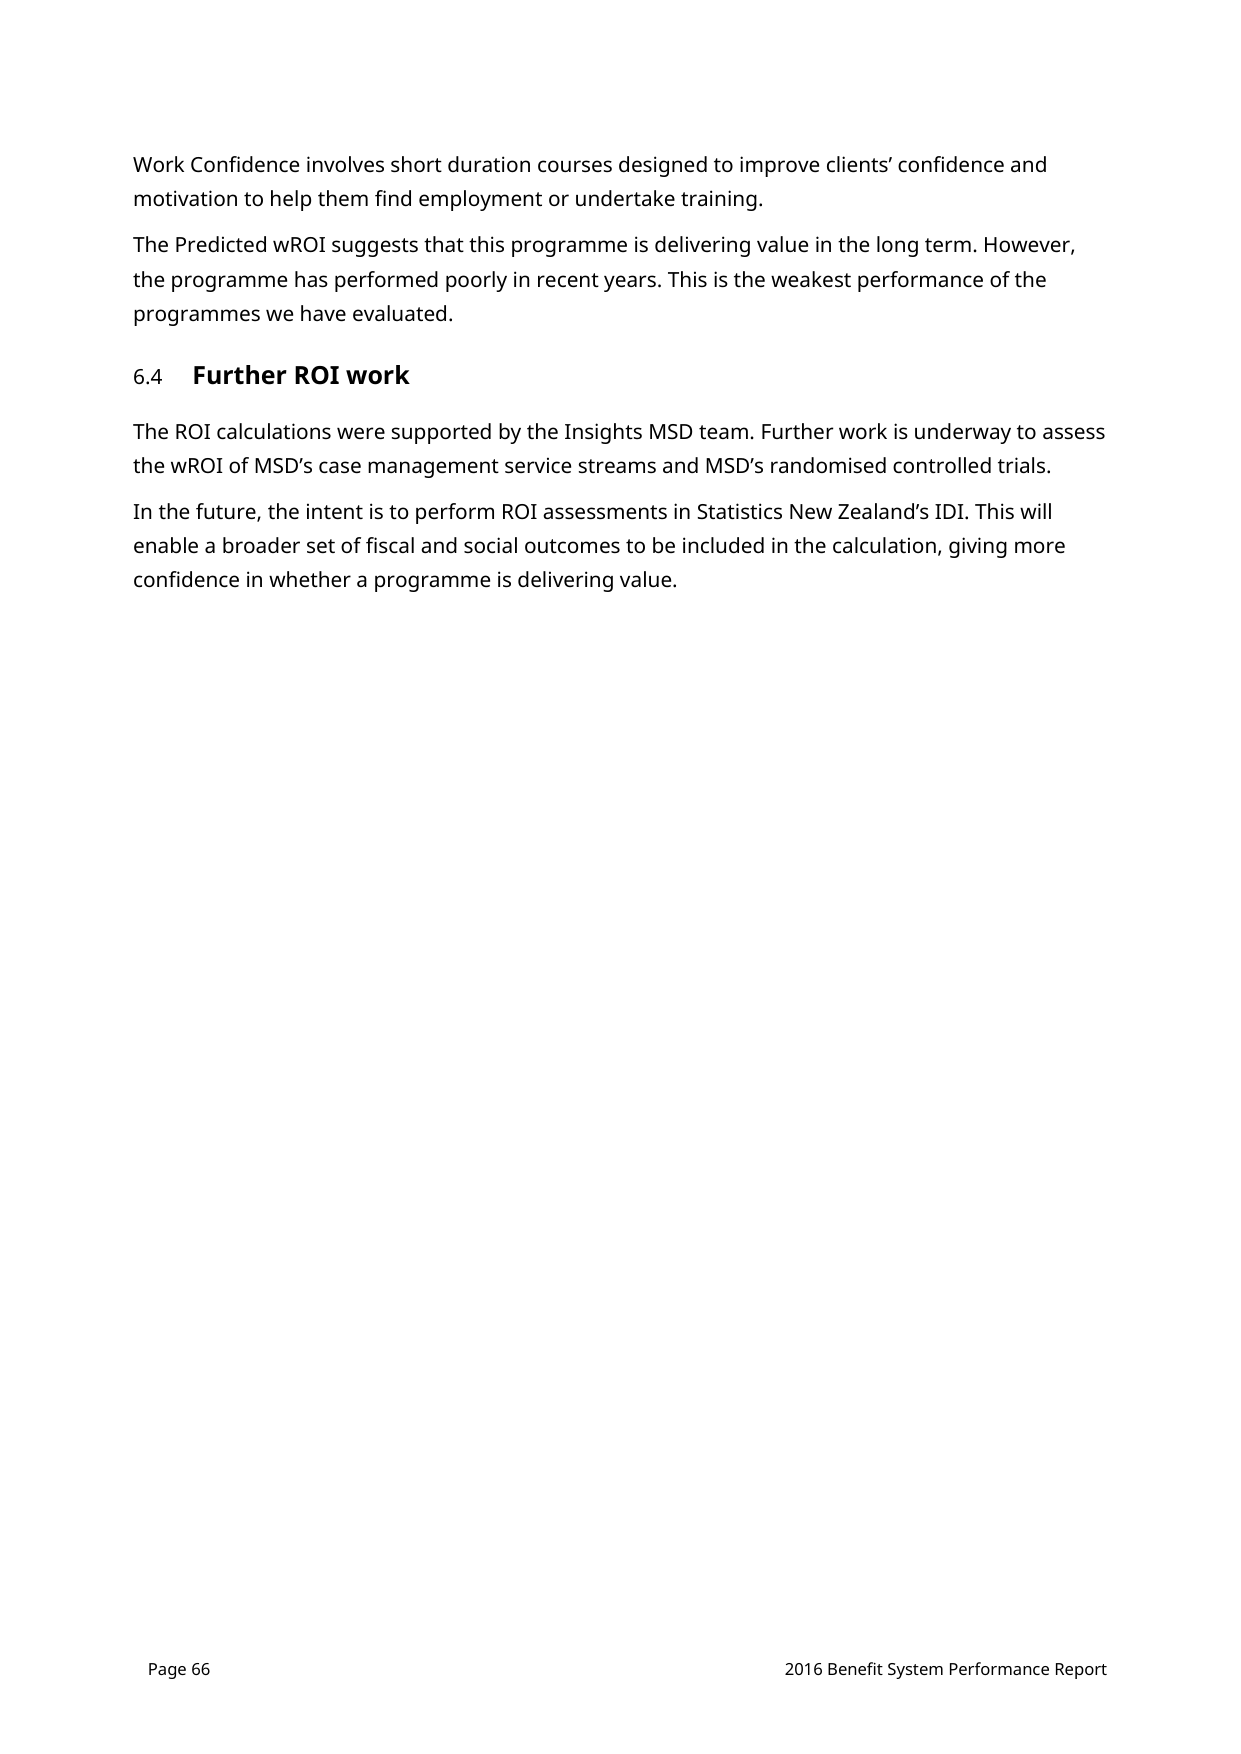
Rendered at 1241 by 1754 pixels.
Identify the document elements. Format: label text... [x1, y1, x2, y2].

text The ROI calculations were supported by the Insights MSD team. Further work is underway to assess the wROI of MSD’s case management service streams and MSD’s randomised controlled trials. [133, 417, 1107, 479]
text The Predicted wROI suggests that this programme is delivering value in the long term. However, the programme has performed poorly in recent years. This is the weakest performance of the programmes we have evaluated. [133, 231, 1107, 327]
text Work Confidence involves short duration courses designed to improve clients’ confidence and motivation to help them find employment or undertake training. [133, 150, 1107, 212]
text In the future, the intent is to perform ROI assessments in Statistics New Zealand’s IDI. This will enable a broader set of fiscal and social outcomes to be included in the calculation, giving more confidence in whether a programme is delivering value. [133, 497, 1107, 594]
subtitle Further ROI work [133, 358, 1107, 392]
